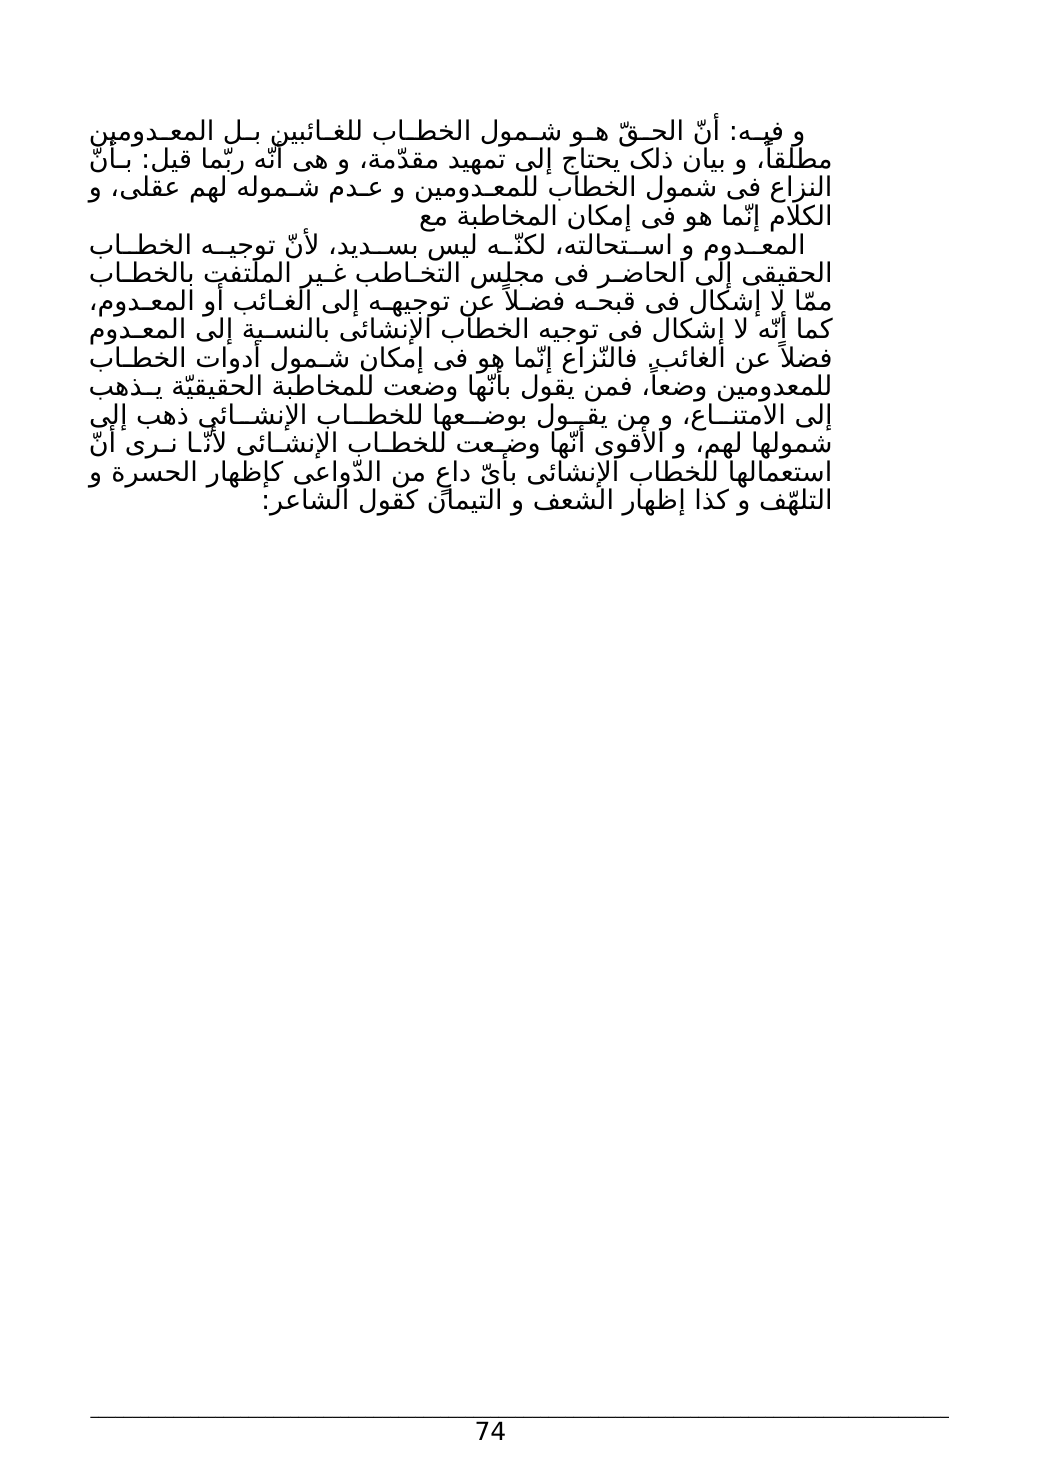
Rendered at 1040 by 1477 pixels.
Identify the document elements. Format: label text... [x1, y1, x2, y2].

text المعدوم و استحالته، لکنّه لیس بسدید، لأنّ توجیه الخطاب الحقیقی إلی الحاضر فی مجلس التخاطب غیر الملتفت بالخطاب ممّا لا إشکال فی قبحه فضلاً عن توجیهه إلی الغائب أو المعدوم، کما أنّه لا إشکال فی توجیه الخطاب الإنشائی بالنسبة إلی المعدوم فضلاً عن الغائب. فالنّزاع إنّما هو فی إمکان شمول أدوات الخطاب للمعدومین وضعاً، فمن یقول بأنّها وضعت للمخاطبة الحقیقیّة یذهب إلی الامتناع، و من یقول بوضعها للخطاب الإنشائی ذهب إلی شمولها لهم، و الأقوی أنّها وضعت للخطاب الإنشائی لأنّا نری أنّ استعمالها للخطاب الإنشائی بأیّ داعٍ من الدّواعی کإظهار الحسرة و التلهّف و کذا إظهار الشعف و التیمان کقول الشاعر: [89, 232, 833, 516]
text و فیه: أنّ الحقّ هو شمول الخطاب للغائبین بل المعدومین مطلقاً، و بیان ذلک یحتاج إلی تمهید مقدّمة، و هی أنّه ربّما قیل: بأنّ النزاع فی شمول الخطاب للمعدومین و عدم شموله لهم عقلی، و الکلام إنّما هو فی إمکان المخاطبة مع [89, 118, 833, 232]
